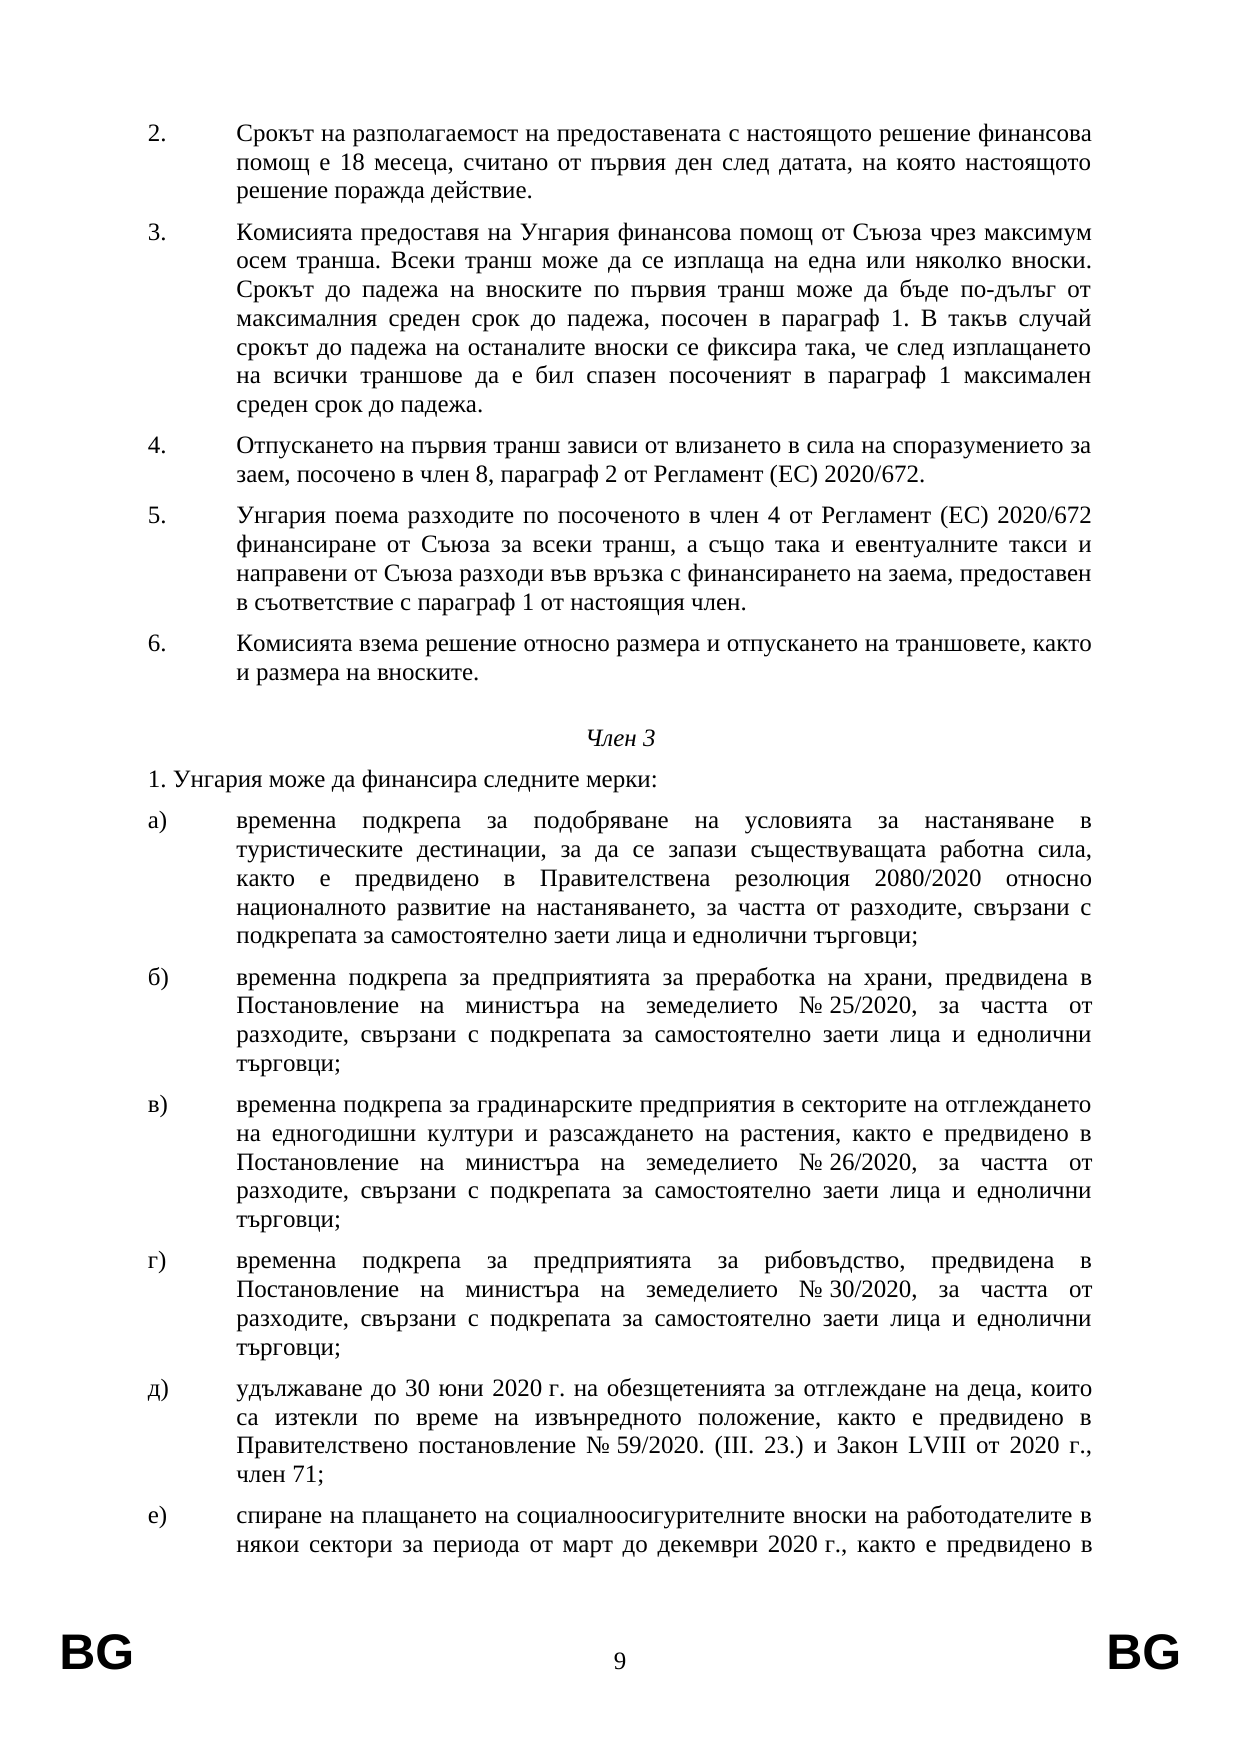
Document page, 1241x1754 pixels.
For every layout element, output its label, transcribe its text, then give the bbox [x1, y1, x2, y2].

text 4. Отпускането на първия транш зависи от влизането в сила на споразумението за заем, посочено в член 8, параграф 2 от Регламент (ЕС) 2020/672. [148, 431, 1093, 488]
text в) временна подкрепа за градинарските предприятия в секторите на отглеждането на едногодишни култури и разсаждането на растения, както е предвидено в Постановление на министъра на земеделието № 26/2020, за частта от разходите, свързани с подкрепата за самостоятелно заети лица и еднолични търговци; [148, 1089, 1093, 1233]
text 5. Унгария поема разходите по посоченото в член 4 от Регламент (ЕС) 2020/672 финансиране от Съюза за всеки транш, а също така и евентуалните такси и направени от Съюза разходи във връзка с финансирането на заема, предоставен в съответствие с параграф 1 от настоящия член. [148, 501, 1093, 616]
text а) временна подкрепа за подобряване на условията за настаняване в туристическите дестинации, за да се запази съществуващата работна сила, както е предвидено в Правителствена резолюция 2080/2020 относно националното развитие на настаняването, за частта от разходите, свързани с подкрепата за самостоятелно заети лица и еднолични търговци; [148, 806, 1093, 949]
text Член 3 [148, 723, 1093, 752]
text д) удължаване до 30 юни 2020 г. на обезщетенията за отглеждане на деца, които са изтекли по време на извънредното положение, както е предвидено в Правителствено постановление № 59/2020. (III. 23.) и Закон LVIII от 2020 г., член 71; [148, 1373, 1093, 1488]
text 2. Срокът на разполагаемост на предоставената с настоящото решение финансова помощ е 18 месеца, считано от първия ден след датата, на която настоящото решение поражда действие. [148, 118, 1093, 204]
text 1. Унгария може да финансира следните мерки: [148, 764, 1093, 793]
text б) временна подкрепа за предприятията за преработка на храни, предвидена в Постановление на министъра на земеделието № 25/2020, за частта от разходите, свързани с подкрепата за самостоятелно заети лица и еднолични търговци; [148, 962, 1093, 1077]
text 6. Комисията взема решение относно размера и отпускането на траншовете, както и размера на вноските. [148, 628, 1093, 686]
text 3. Комисията предоставя на Унгария финансова помощ от Съюза чрез максимум осем транша. Всеки транш може да се изплаща на една или няколко вноски. Срокът до падежа на вноските по първия транш може да бъде по-дълъг от максималния среден срок до падежа, посочен в параграф 1. В такъв случай срокът до падежа на останалите вноски се фиксира така, че след изплащането на всички траншове да е бил спазен посоченият в параграф 1 максимален среден срок до падежа. [148, 217, 1093, 418]
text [148, 1501, 1093, 1558]
text г) временна подкрепа за предприятията за рибовъдство, предвидена в Постановление на министъра на земеделието № 30/2020, за частта от разходите, свързани с подкрепата за самостоятелно заети лица и еднолични търговци; [148, 1246, 1093, 1361]
